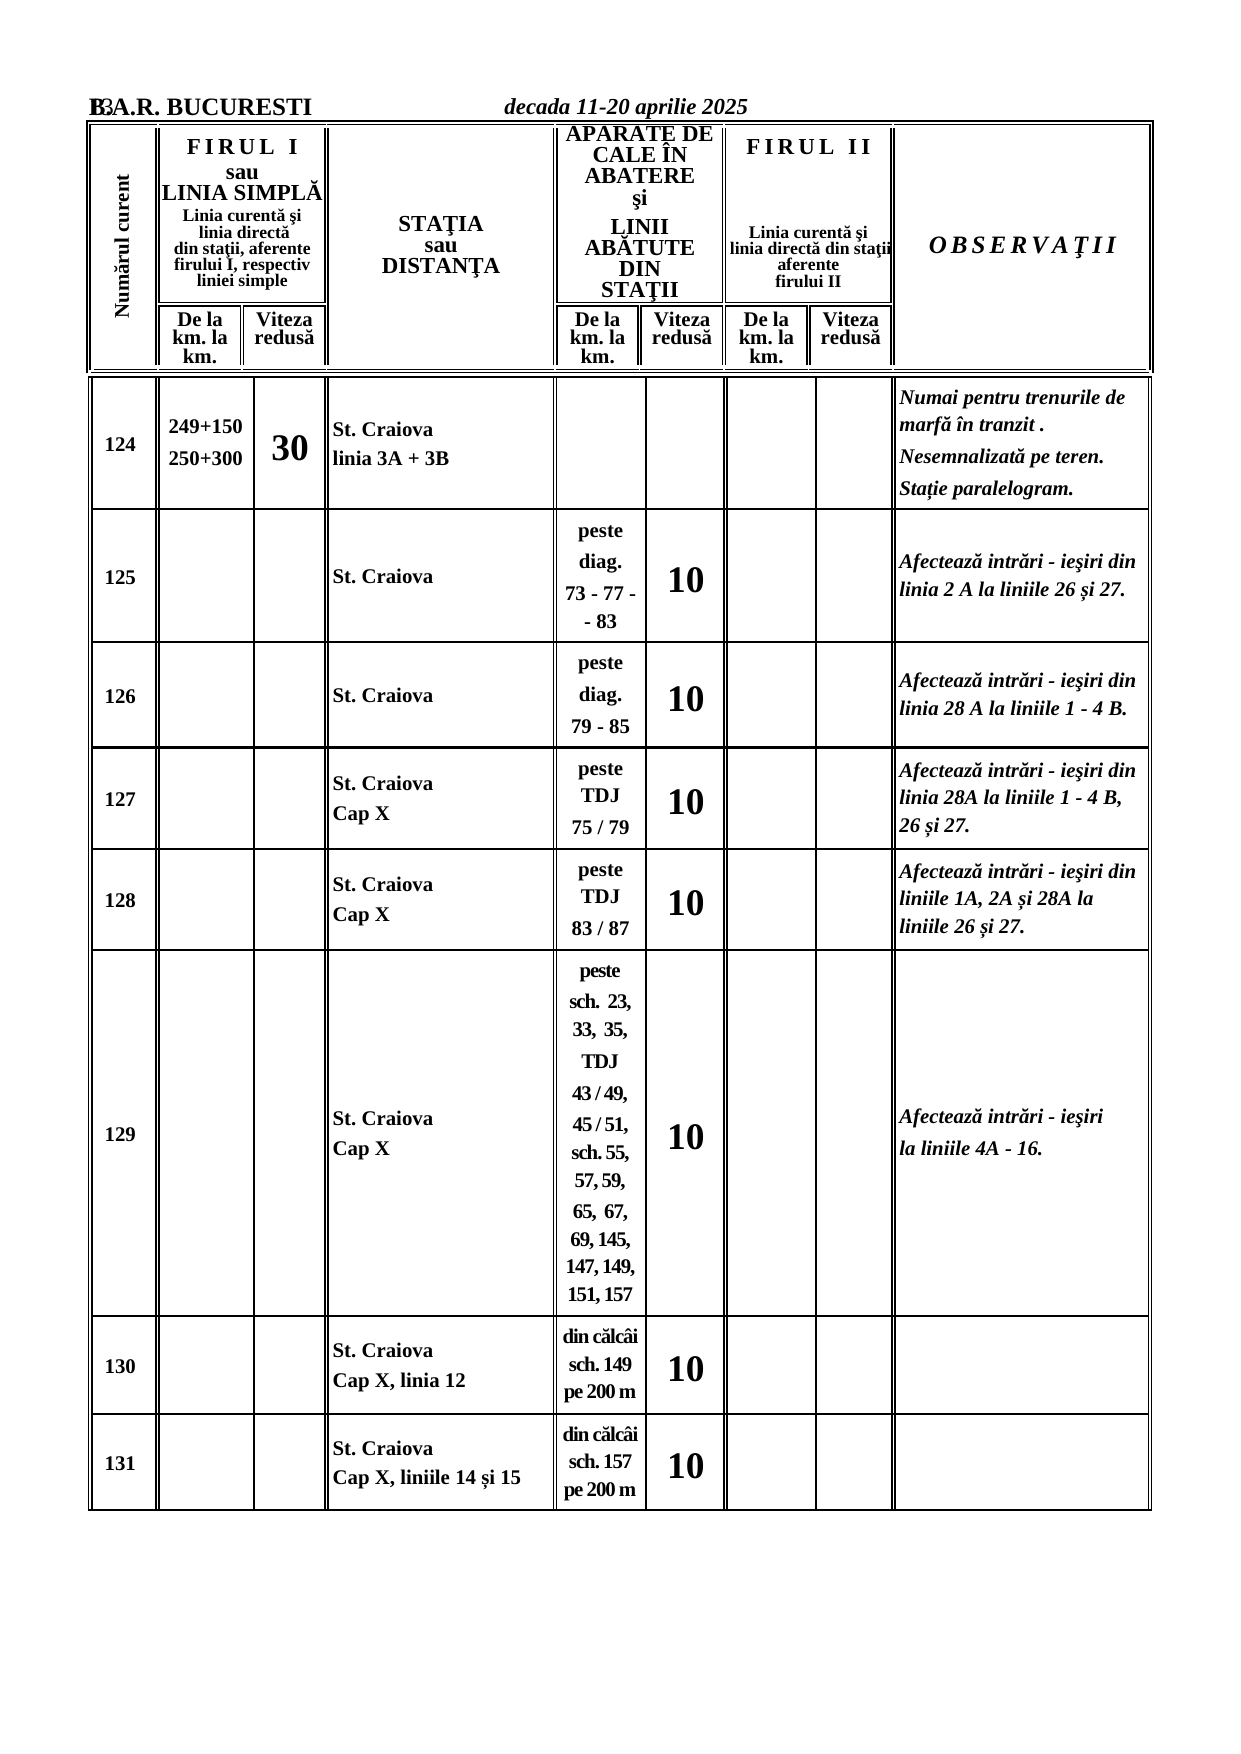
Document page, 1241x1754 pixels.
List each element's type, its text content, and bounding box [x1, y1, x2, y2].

table_cell [728, 1415, 815, 1509]
table_cell 10 [647, 643, 723, 746]
table_cell Afectează intrări - ieşiri din linia 28 A la liniile 1 - 4 B. [896, 643, 1148, 746]
table_cell 10 [647, 951, 723, 1314]
table_cell [160, 1415, 253, 1509]
table_cell [160, 1317, 253, 1412]
table_cell St. Craiova Cap X, linia 12 [329, 1317, 553, 1412]
table_cell St. Craiova Cap X, liniile 14 și 15 [329, 1415, 553, 1509]
table_cell [728, 850, 815, 948]
table_cell din călcâi sch. 157 pe 200 m [557, 1415, 645, 1509]
table_cell 249+150 250+300 [160, 378, 253, 508]
table_cell St. Craiova Cap X [329, 749, 553, 847]
table_cell [160, 951, 253, 1314]
table_cell [255, 1415, 324, 1509]
table_cell [93, 1415, 155, 1509]
table_cell [160, 643, 253, 746]
table_cell 10 [647, 850, 723, 948]
table_cell [896, 1317, 1148, 1412]
table_cell [255, 951, 324, 1314]
table_cell [255, 850, 324, 948]
table_cell St. Craiova Cap X [329, 951, 553, 1314]
table_cell [647, 378, 723, 508]
table_cell [817, 1415, 891, 1509]
table_cell [817, 850, 891, 948]
table_cell Afectează intrări - ieşiri din liniile 1A, 2A și 28A la liniile 26 și 27. [896, 850, 1148, 948]
table_cell 30 [255, 378, 324, 508]
table_cell peste diag. 79 - 85 [557, 643, 645, 746]
table_cell [557, 378, 645, 508]
table_cell 10 [647, 510, 723, 641]
table_cell [896, 1415, 1148, 1509]
table_cell peste sch. 23, 33, 35, TDJ 43 / 49, 45 / 51, sch. 55, 57, 59, 65, 67, 69, 145, 147, 149, 151, 157 [557, 951, 645, 1314]
table_cell [160, 850, 253, 948]
table_cell [255, 749, 324, 847]
table_cell [93, 951, 155, 1314]
table_cell [93, 378, 155, 508]
table_cell [93, 643, 155, 746]
table_cell 10 [647, 1415, 723, 1509]
table_cell [93, 850, 155, 948]
table_cell St. Craiova linia 3A + 3B [329, 378, 553, 508]
table_cell Numai pentru trenurile de marfă în tranzit . Nesemnalizată pe teren. Stație paralelogram. [896, 378, 1148, 508]
table_cell St. Craiova Cap X [329, 850, 553, 948]
table_cell Afectează intrări - ieşiri la liniile 4A - 16. [896, 951, 1148, 1314]
table_cell [817, 378, 891, 508]
table_cell peste TDJ 75 / 79 [557, 749, 645, 847]
table_cell [728, 510, 815, 641]
table_cell [255, 1317, 324, 1412]
table_cell Afectează intrări - ieşiri din linia 2 A la liniile 26 și 27. [896, 510, 1148, 641]
table_cell [817, 643, 891, 746]
table_cell St. Craiova [329, 510, 553, 641]
table_cell [817, 1317, 891, 1412]
table_cell [817, 510, 891, 641]
table_cell [728, 643, 815, 746]
table_cell 10 [647, 1317, 723, 1412]
table_cell [728, 1317, 815, 1412]
table_cell [817, 951, 891, 1314]
table_cell [93, 1317, 155, 1412]
table_cell 10 [647, 749, 723, 847]
table_cell [728, 951, 815, 1314]
table_cell [728, 378, 815, 508]
table_cell peste TDJ 83 / 87 [557, 850, 645, 948]
table_cell St. Craiova [329, 643, 553, 746]
table_cell [93, 749, 155, 847]
table_cell peste diag. 73 - 77 - - 83 [557, 510, 645, 641]
table_cell [255, 643, 324, 746]
table_cell [160, 749, 253, 847]
table_cell [817, 749, 891, 847]
table_cell [160, 510, 253, 641]
table_cell din călcâi sch. 149 pe 200 m [557, 1317, 645, 1412]
table_cell [93, 510, 155, 641]
table_cell Afectează intrări - ieşiri din linia 28A la liniile 1 - 4 B, 26 și 27. [896, 749, 1148, 847]
table_cell [255, 510, 324, 641]
table_cell [728, 749, 815, 847]
